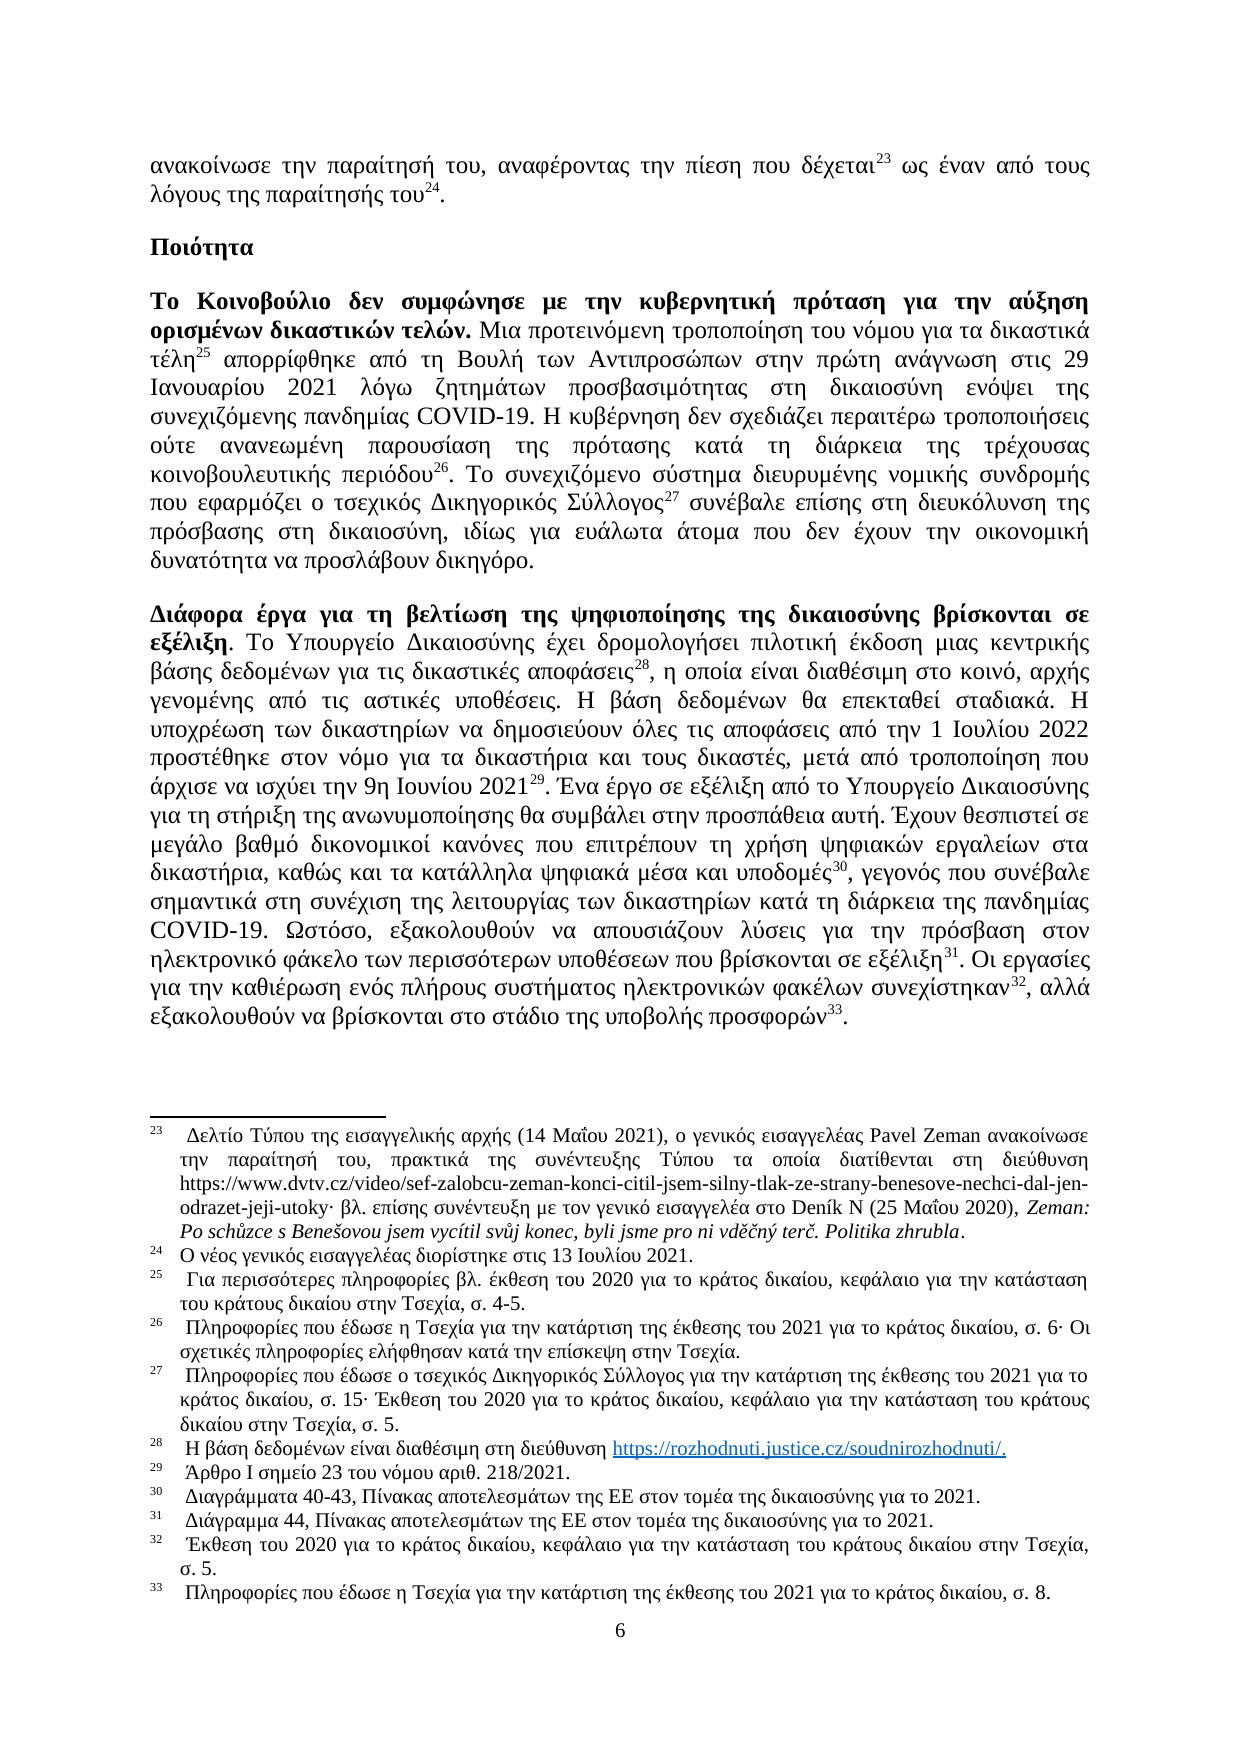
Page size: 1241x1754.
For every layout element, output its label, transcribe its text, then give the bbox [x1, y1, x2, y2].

subtitle Ποιότητα [150, 232, 1090, 261]
text Το Κοινοβούλιο δεν συμφώνησε με την κυβερνητική πρόταση για την αύξηση ορισμένων δικαστικών τελών. Μια προτεινόμενη τροποποίηση του νόμου για τα δικαστικά τέλη απορρίφθηκε από τη Βουλή των Αντιπροσώπων στην πρώτη ανάγνωση στις 29 Ιανουαρίου 2021 λόγω ζητημάτων προσβασιμότητας στη δικαιοσύνη ενόψει της συνεχιζόμενης πανδημίας COVID-19. Η κυβέρνηση δεν σχεδιάζει περαιτέρω τροποποιήσεις ούτε ανανεωμένη παρουσίαση της πρότασης κατά τη διάρκεια της τρέχουσας κοινοβουλευτικής περιόδου. Το συνεχιζόμενο σύστημα διευρυμένης νομικής συνδρομής που εφαρμόζει ο τσεχικός Δικηγορικός Σύλλογος συνέβαλε επίσης στη διευκόλυνση της πρόσβασης στη δικαιοσύνη, ιδίως για ευάλωτα άτομα που δεν έχουν την οικονομική δυνατότητα να προσλάβουν δικηγόρο. [150, 286, 1090, 574]
text Οι δικαστές και οι εισαγγελείς έχουν αποτελέσει αντικείμενο επικριτικών δηλώσεων από εκπροσώπους της κυβέρνησης. Εκπρόσωποι της εκτελεστικής εξουσίας έχουν επανειλημμένα διατυπώσει επικριτικές παρατηρήσεις όσον αφορά τους υψηλόβαθμους δικαστές και την εισαγγελική αρχή, αμφισβητώντας την ανεξαρτησία τους. Ως αντίδραση, εκπρόσωποι του δικαστικού σώματος εξέδωσαν δηλώσεις με τις οποίες εκφράζουν την ανησυχία τους και υπενθυμίζουν τη σημασία της ανεξαρτησίας της δικαιοσύνης και της εμπιστοσύνης του κοινού στο δικαστικό σώμα. Στις 14 Μαΐου ο γενικός εισαγγελέας ανακοίνωσε την παραίτησή του, αναφέροντας την πίεση που δέχεται ως έναν από τους λόγους της παραίτησής του. [150, 150, 1090, 207]
text Διάφορα έργα για τη βελτίωση της ψηφιοποίησης της δικαιοσύνης βρίσκονται σε εξέλιξη. Το Υπουργείο Δικαιοσύνης έχει δρομολογήσει πιλοτική έκδοση μιας κεντρικής βάσης δεδομένων για τις δικαστικές αποφάσεις, η οποία είναι διαθέσιμη στο κοινό, αρχής γενομένης από τις αστικές υποθέσεις. Η βάση δεδομένων θα επεκταθεί σταδιακά. Η υποχρέωση των δικαστηρίων να δημοσιεύουν όλες τις αποφάσεις από την 1 Ιουλίου 2022 προστέθηκε στον νόμο για τα δικαστήρια και τους δικαστές, μετά από τροποποίηση που άρχισε να ισχύει την 9η Ιουνίου 2021. Ένα έργο σε εξέλιξη από το Υπουργείο Δικαιοσύνης για τη στήριξη της ανωνυμοποίησης θα συμβάλει στην προσπάθεια αυτή. Έχουν θεσπιστεί σε μεγάλο βαθμό δικονομικοί κανόνες που επιτρέπουν τη χρήση ψηφιακών εργαλείων στα δικαστήρια, καθώς και τα κατάλληλα ψηφιακά μέσα και υποδομές, γεγονός που συνέβαλε σημαντικά στη συνέχιση της λειτουργίας των δικαστηρίων κατά τη διάρκεια της πανδημίας COVID-19. Ωστόσο, εξακολουθούν να απουσιάζουν λύσεις για την πρόσβαση στον ηλεκτρονικό φάκελο των περισσότερων υποθέσεων που βρίσκονται σε εξέλιξη. Οι εργασίες για την καθιέρωση ενός πλήρους συστήματος ηλεκτρονικών φακέλων συνεχίστηκαν, αλλά εξακολουθούν να βρίσκονται στο στάδιο της υποβολής προσφορών. [150, 599, 1090, 1030]
